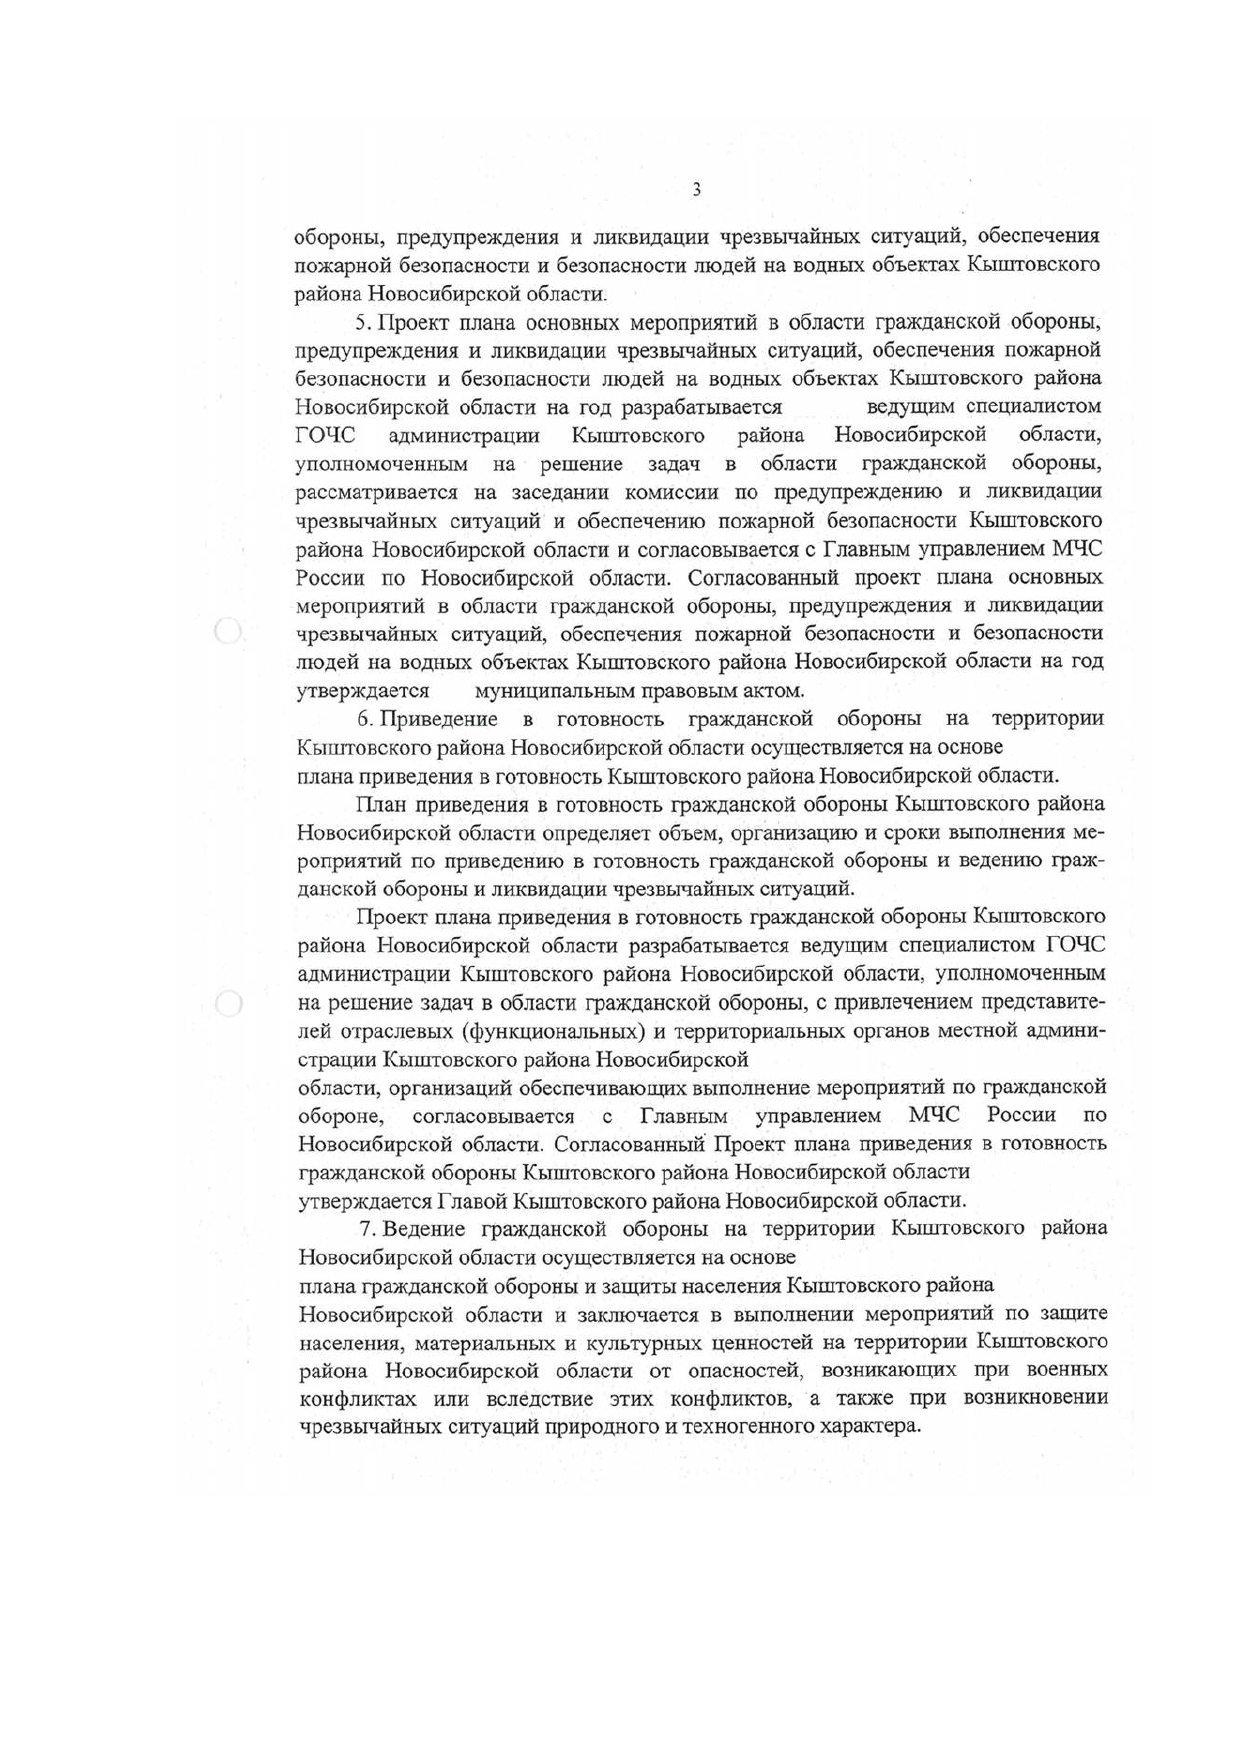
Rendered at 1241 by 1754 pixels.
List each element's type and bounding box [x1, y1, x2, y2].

picture [177, 118, 1152, 1497]
